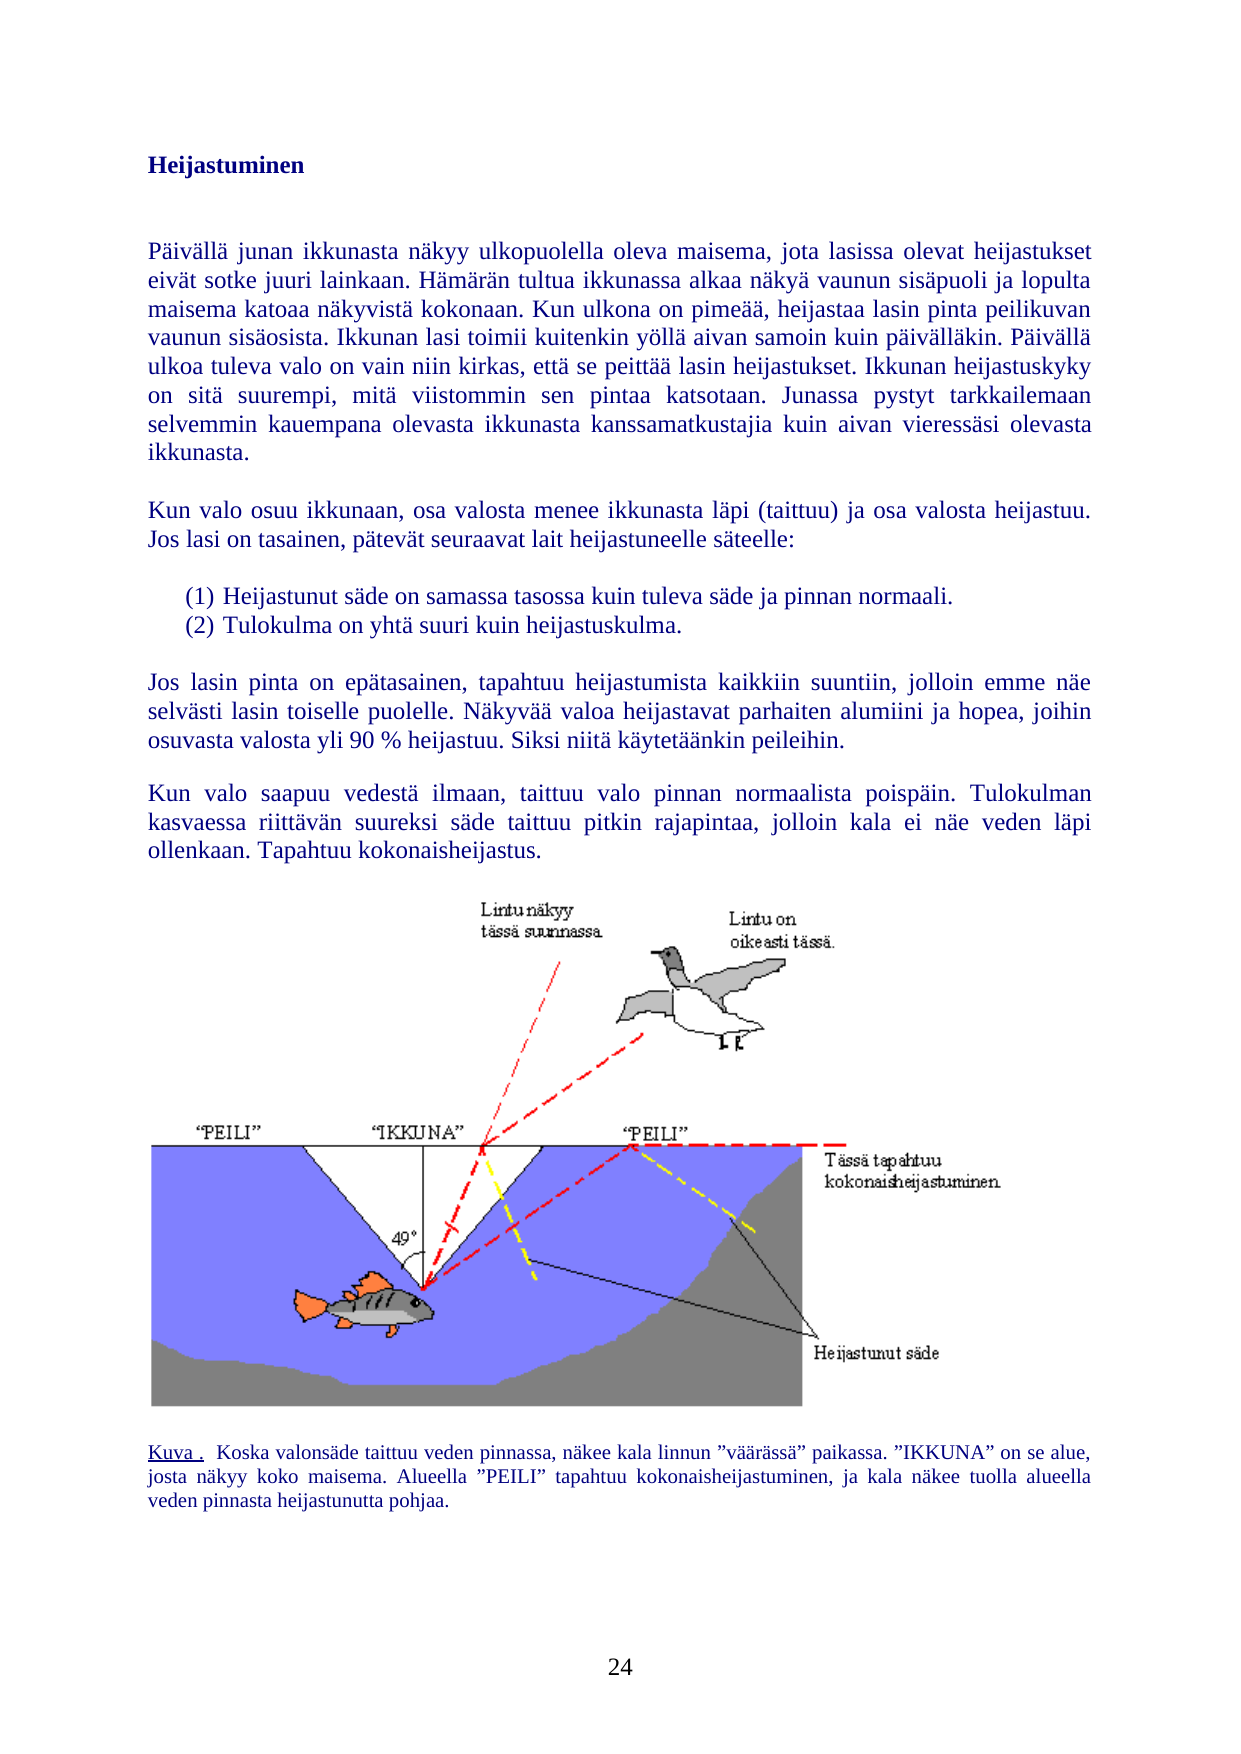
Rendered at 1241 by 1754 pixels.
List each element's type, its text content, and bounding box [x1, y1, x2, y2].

text Kun valo osuu ikkunaan, osa valosta menee ikkunasta läpi (taittuu) ja osa valosta heijastuu. Jos lasi on tasainen, pätevät seuraavat lait heijastuneelle säteelle: [148, 495, 1092, 552]
text Heijastuminen [148, 150, 1092, 179]
text Päivällä junan ikkunasta näkyy ulkopuolella oleva maisema, jota lasissa olevat heijastukset eivät sotke juuri lainkaan. Hämärän tultua ikkunassa alkaa näkyä vaunun sisäpuoli ja lopulta maisema katoaa näkyvistä kokonaan. Kun ulkona on pimeää, heijastaa lasin pinta peilikuvan vaunun sisäosista. Ikkunan lasi toimii kuitenkin yöllä aivan samoin kuin päivälläkin. Päivällä ulkoa tuleva valo on vain niin kirkas, että se peittää lasin heijastukset. Ikkunan heijastuskyky on sitä suurempi, mitä viistommin sen pintaa katsotaan. Junassa pystyt tarkkailemaan selvemmin kauempana olevasta ikkunasta kanssamatkustajia kuin aivan vieressäsi olevasta ikkunasta. [148, 236, 1092, 466]
list Tulokulma on yhtä suuri kuin heijastuskulma. [185, 610, 1092, 639]
text Kun valo saapuu vedestä ilmaan, taittuu valo pinnan normaalista poispäin. Tulokulman kasvaessa riittävän suureksi säde taittuu pitkin rajapintaa, jolloin kala ei näe veden läpi ollenkaan. Tapahtuu kokonaisheijastus. [148, 778, 1092, 864]
text Kuva . Koska valonsäde taittuu veden pinnassa, näkee kala linnun ”väärässä” paikassa. ”IKKUNA” on se alue, josta näkyy koko maisema. Alueella ”PEILI” tapahtuu kokonaisheijastuminen, ja kala näkee tuolla alueella veden pinnasta heijastunutta pohjaa. [148, 1439, 1092, 1512]
list Heijastunut säde on samassa tasossa kuin tuleva säde ja pinnan normaali. [185, 581, 1092, 610]
text Jos lasin pinta on epätasainen, tapahtuu heijastumista kaikkiin suuntiin, jolloin emme näe selvästi lasin toiselle puolelle. Näkyvää valoa heijastavat parhaiten alumiini ja hopea, joihin osuvasta valosta yli 90 % heijastuu. Siksi niitä käytetäänkin peileihin. [148, 667, 1092, 754]
picture [147, 892, 1013, 1411]
